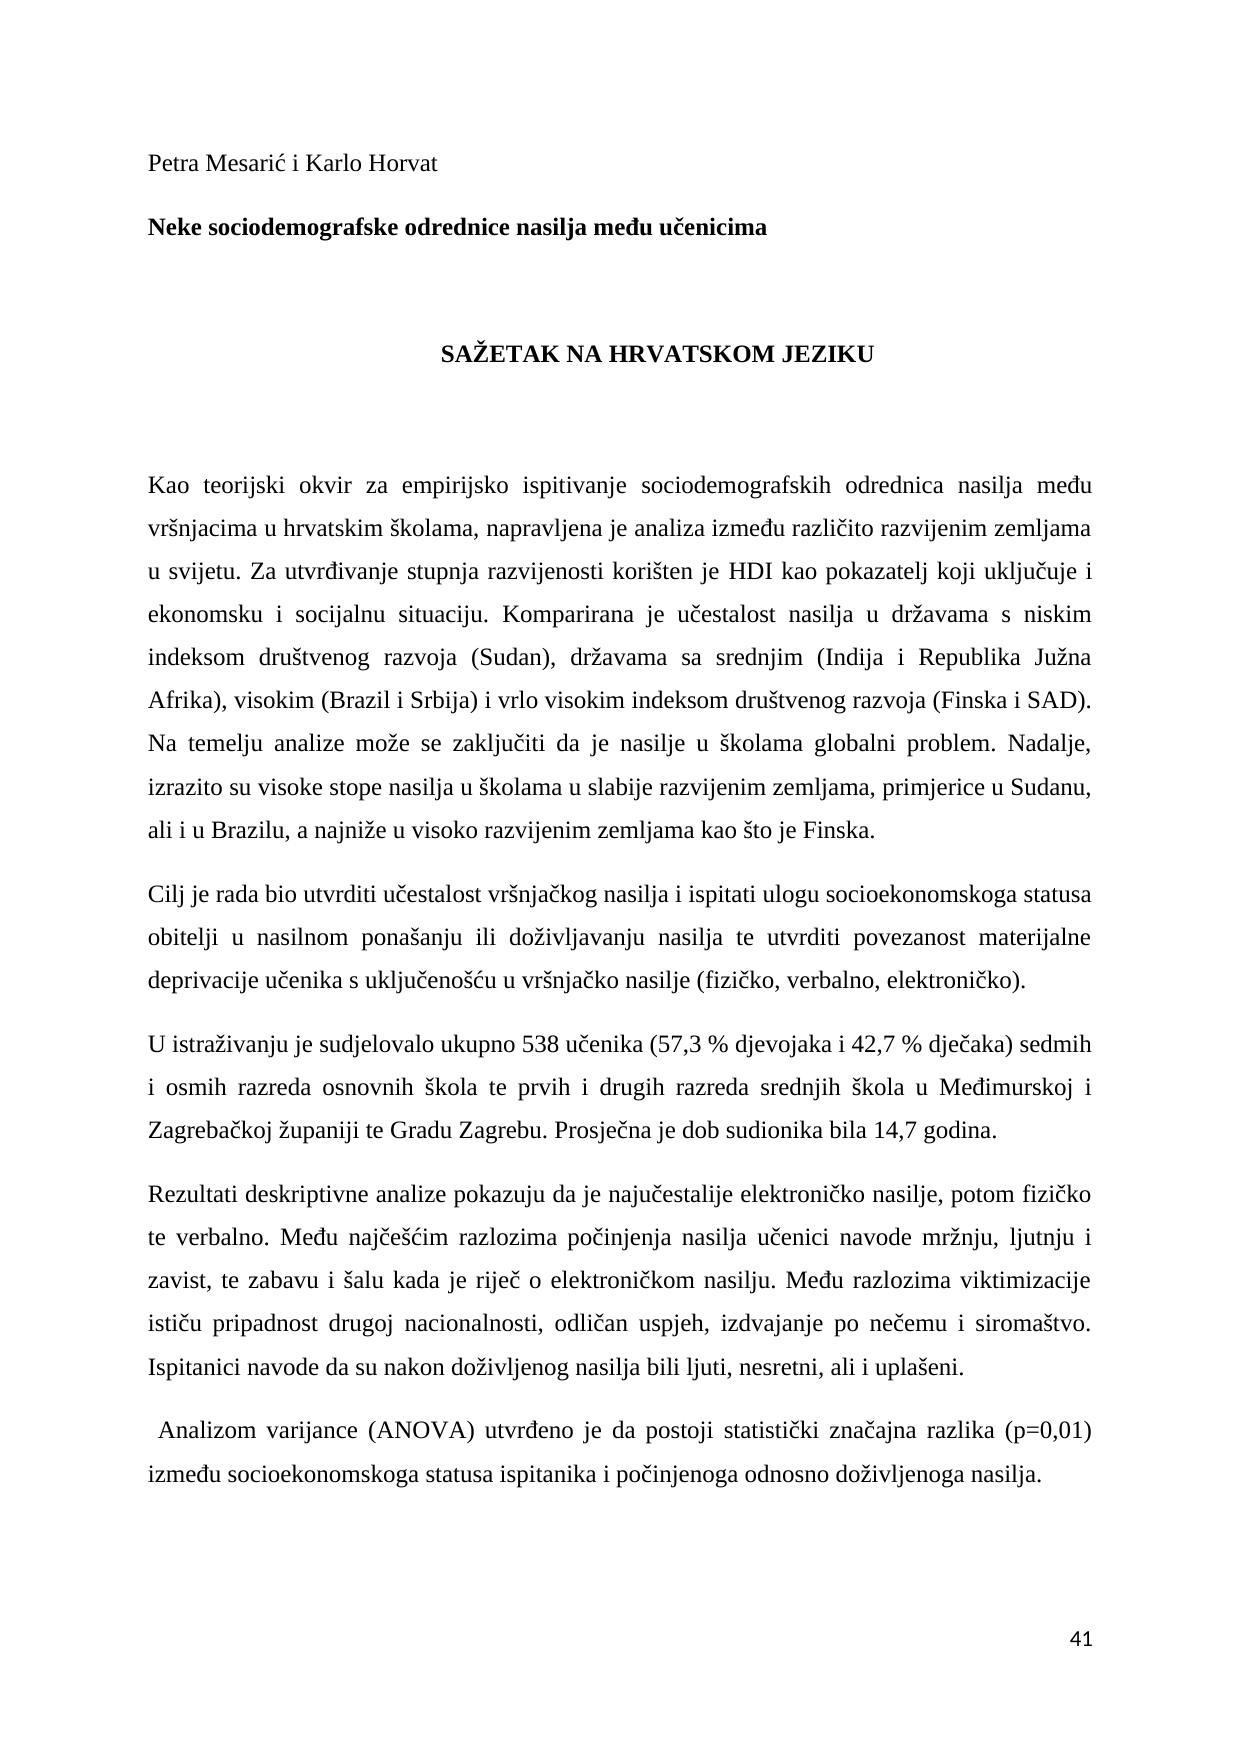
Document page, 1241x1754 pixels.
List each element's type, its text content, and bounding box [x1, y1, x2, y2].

text U istraživanju je sudjelovalo ukupno 538 učenika (57,3 % djevojaka i 42,7 % dječaka) sedmih i osmih razreda osnovnih škola te prvih i drugih razreda srednjih škola u Međimurskoj i Zagrebačkoj županiji te Gradu Zagrebu. Prosječna je dob sudionika bila 14,7 godina. [148, 1029, 1093, 1144]
text Cilj je rada bio utvrditi učestalost vršnjačkog nasilja i ispitati ulogu socioekonomskoga statusa obitelji u nasilnom ponašanju ili doživljavanju nasilja te utvrditi povezanost materijalne deprivacije učenika s uključenošću u vršnjačko nasilje (fizičko, verbalno, elektroničko). [148, 879, 1093, 994]
text Neke sociodemografske odrednice nasilja među učenicima [148, 212, 1093, 240]
text Rezultati deskriptivne analize pokazuju da je najučestalije elektroničko nasilje, potom fizičko te verbalno. Među najčešćim razlozima počinjenja nasilja učenici navode mržnju, ljutnju i zavist, te zabavu i šalu kada je riječ o elektroničkom nasilju. Među razlozima viktimizacije ističu pripadnost drugoj nacionalnosti, odličan uspjeh, izdvajanje po nečemu i siromaštvo. Ispitanici navode da su nakon doživljenog nasilja bili ljuti, nesretni, ali i uplašeni. [148, 1179, 1093, 1380]
text Analizom varijance (ANOVA) utvrđeno je da postoji statistički značajna razlika (p=0,01) između socioekonomskoga statusa ispitanika i počinjenoga odnosno doživljenoga nasilja. [148, 1416, 1093, 1487]
text Petra Mesarić i Karlo Horvat [148, 148, 1093, 176]
text Kao teorijski okvir za empirijsko ispitivanje sociodemografskih odrednica nasilja među vršnjacima u hrvatskim školama, napravljena je analiza između različito razvijenim zemljama u svijetu. Za utvrđivanje stupnja razvijenosti korišten je HDI kao pokazatelj koji uključuje i ekonomsku i socijalnu situaciju. Komparirana je učestalost nasilja u državama s niskim indeksom društvenog razvoja (Sudan), državama sa srednjim (Indija i Republika Južna Afrika), visokim (Brazil i Srbija) i vrlo visokim indeksom društvenog razvoja (Finska i SAD). Na temelju analize može se zaključiti da je nasilje u školama globalni problem. Nadalje, izrazito su visoke stope nasilja u školama u slabije razvijenim zemljama, primjerice u Sudanu, ali i u Brazilu, a najniže u visoko razvijenim zemljama kao što je Finska. [148, 470, 1093, 843]
text SAŽETAK NA HRVATSKOM JEZIKU [223, 339, 1093, 368]
